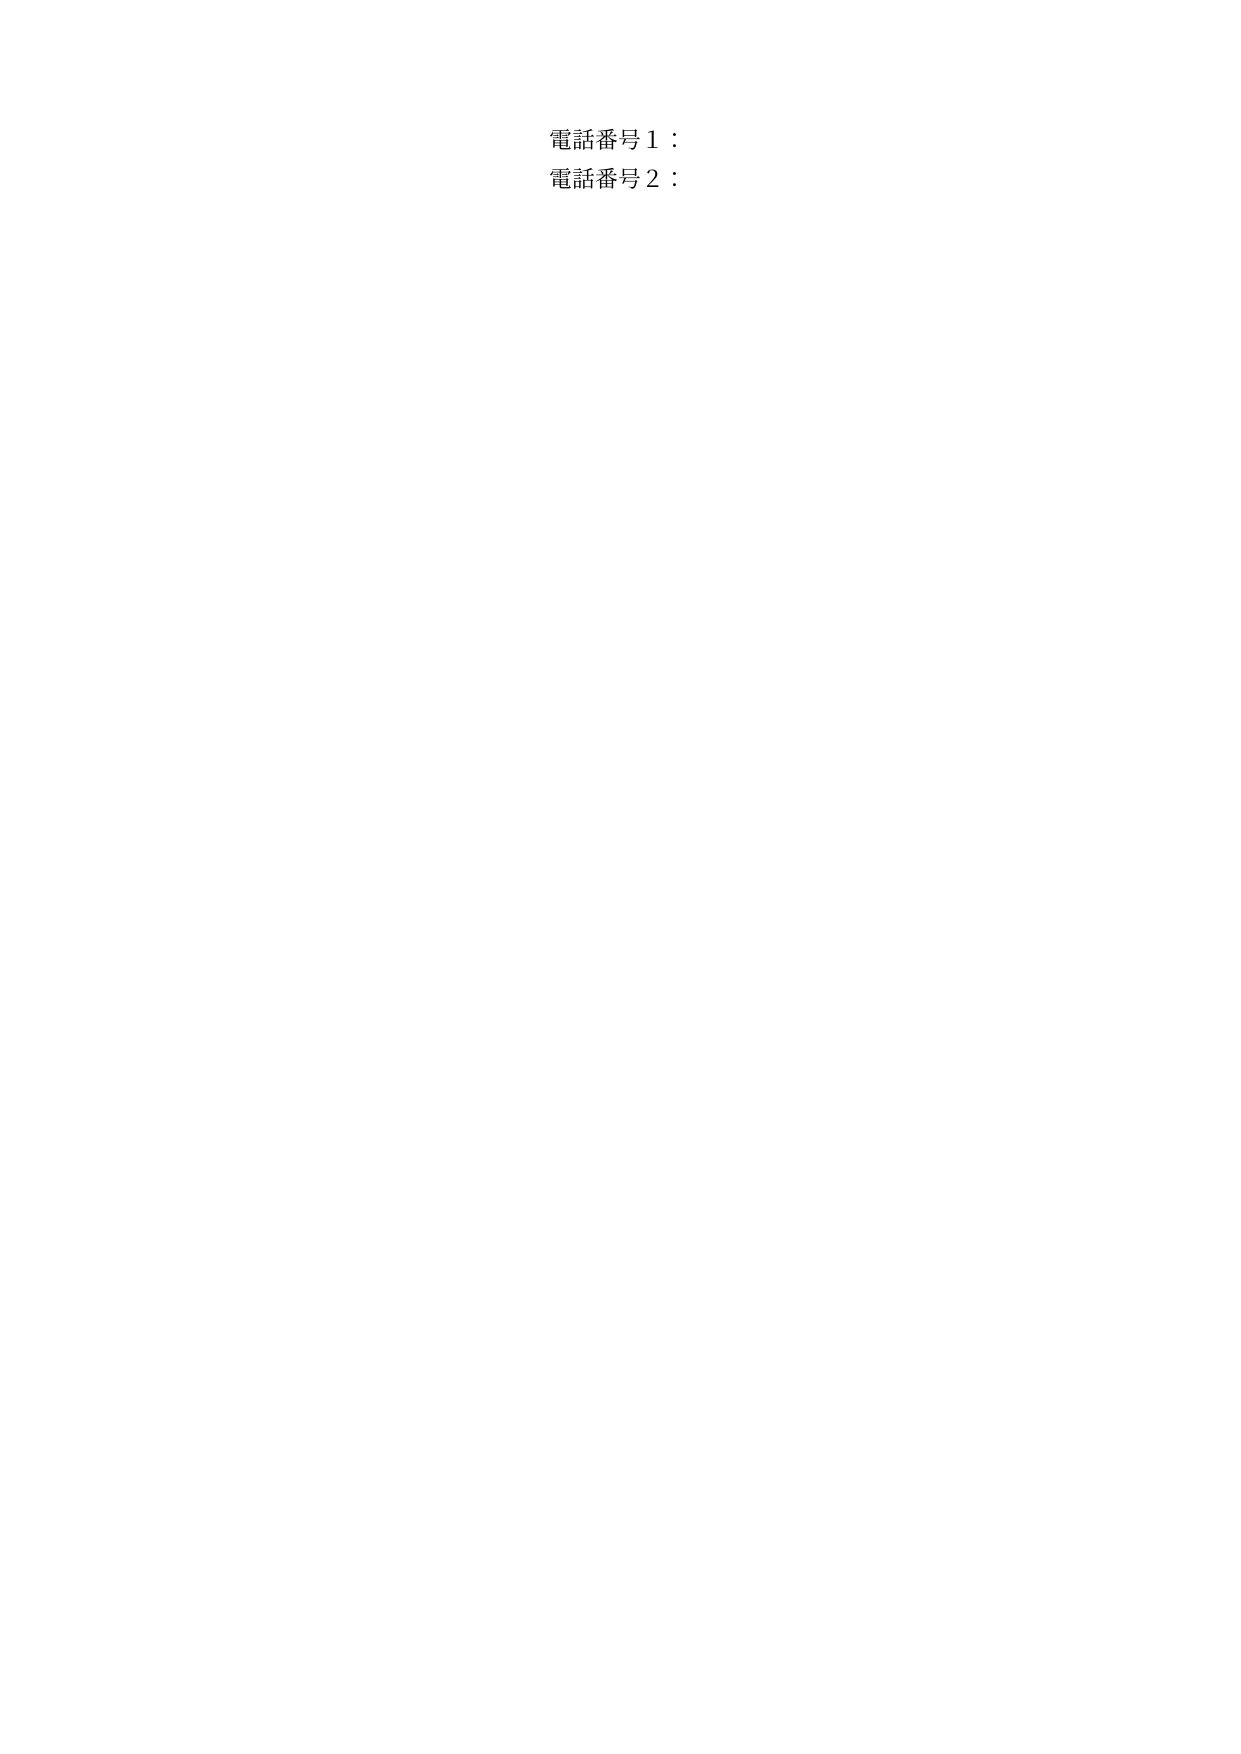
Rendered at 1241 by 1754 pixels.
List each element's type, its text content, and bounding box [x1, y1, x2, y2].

text 電話番号１： [159, 119, 1122, 158]
text 電話番号２：［裏面］ [159, 158, 1122, 198]
